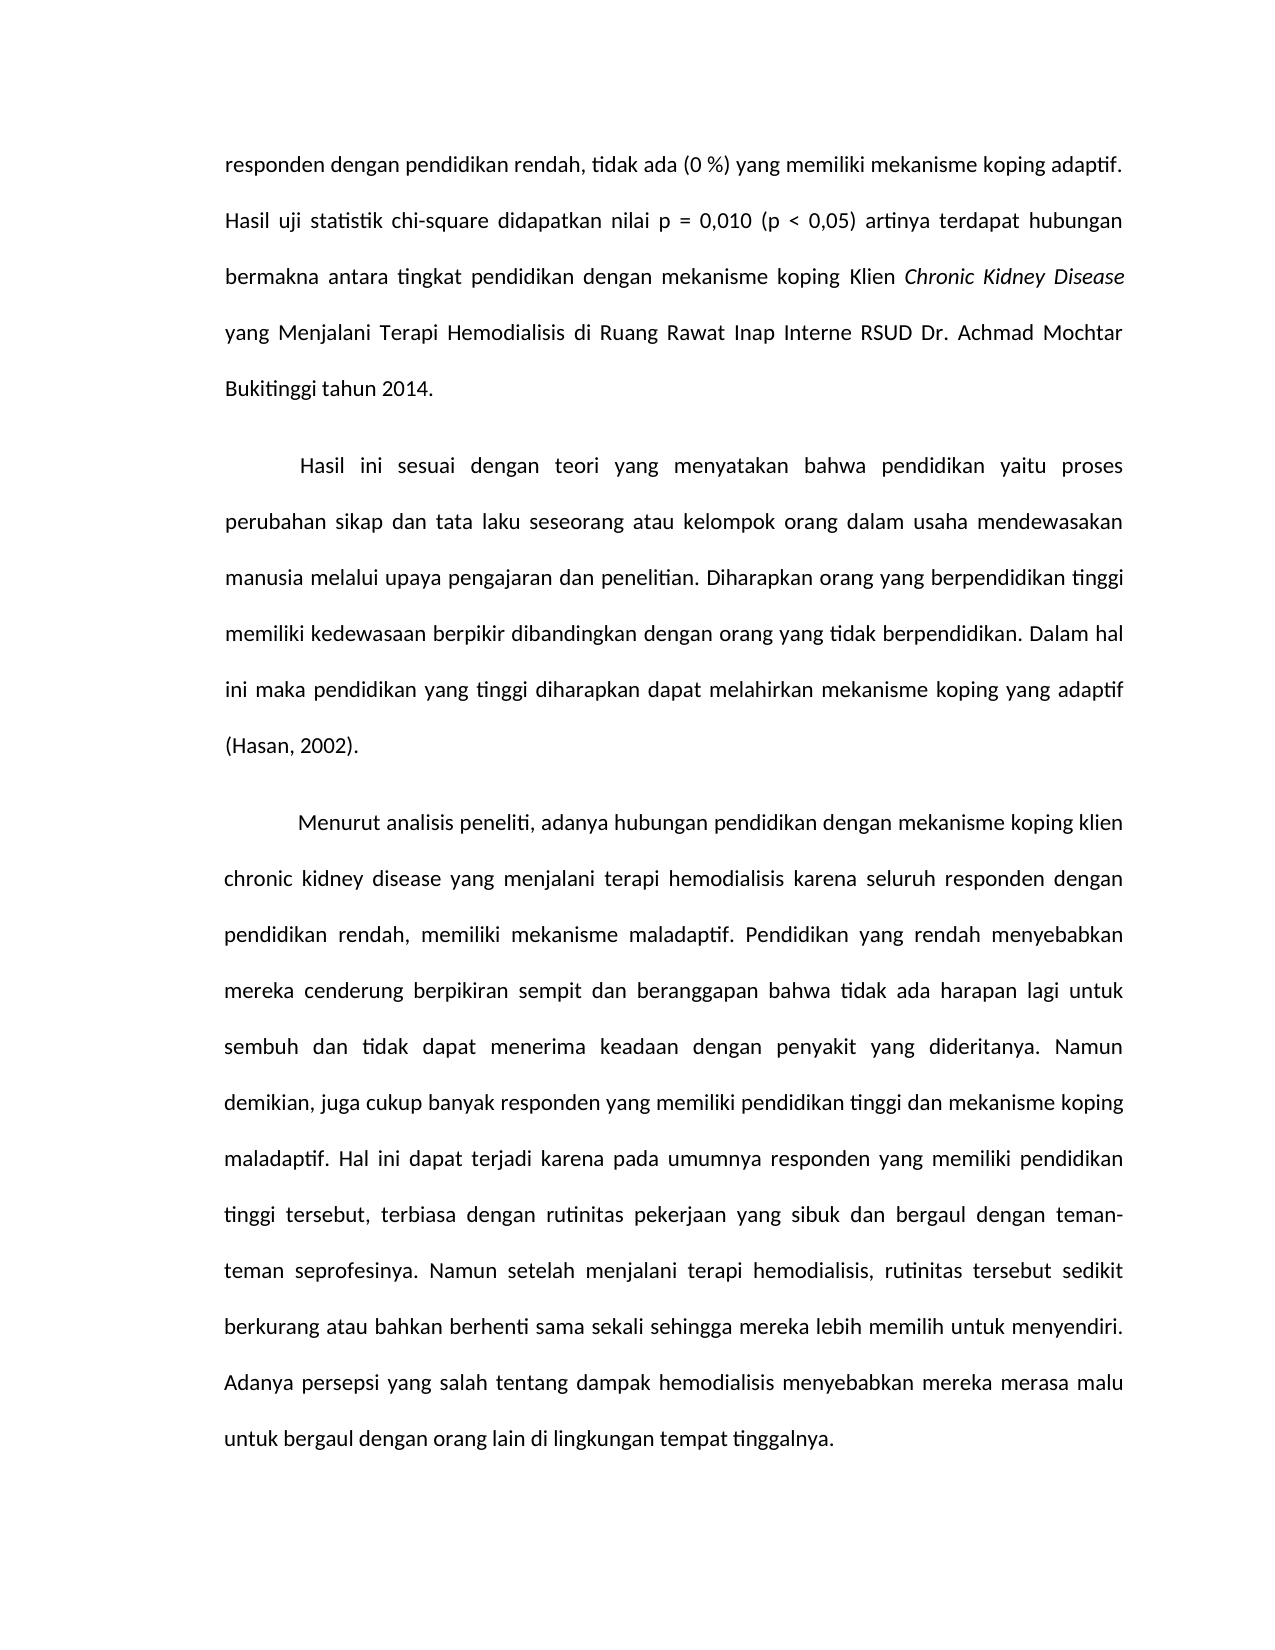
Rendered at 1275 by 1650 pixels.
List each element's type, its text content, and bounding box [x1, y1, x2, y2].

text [225, 150, 1125, 402]
text Menurut analisis peneliti, adanya hubungan pendidikan dengan mekanisme koping klien chronic kidney disease yang menjalani terapi hemodialisis karena seluruh responden dengan pendidikan rendah, memiliki mekanisme maladaptif. Pendidikan yang rendah menyebabkan mereka cenderung berpikiran sempit dan beranggapan bahwa tidak ada harapan lagi untuk sembuh dan tidak dapat menerima keadaan dengan penyakit yang dideritanya. Namun demikian, juga cukup banyak responden yang memiliki pendidikan tinggi dan mekanisme koping maladaptif. Hal ini dapat terjadi karena pada umumnya responden yang memiliki pendidikan tinggi tersebut, terbiasa dengan rutinitas pekerjaan yang sibuk dan bergaul dengan teman-teman seprofesinya. Namun setelah menjalani terapi hemodialisis, rutinitas tersebut sedikit berkurang atau bahkan berhenti sama sekali sehingga mereka lebih memilih untuk menyendiri. Adanya persepsi yang salah tentang dampak hemodialisis menyebabkan mereka merasa malu untuk bergaul dengan orang lain di lingkungan tempat tinggalnya. [224, 808, 1125, 1453]
text Hasil ini sesuai dengan teori yang menyatakan bahwa pendidikan yaitu proses perubahan sikap dan tata laku seseorang atau kelompok orang dalam usaha mendewasakan manusia melalui upaya pengajaran dan penelitian. Diharapkan orang yang berpendidikan tinggi memiliki kedewasaan berpikir dibandingkan dengan orang yang tidak berpendidikan. Dalam hal ini maka pendidikan yang tinggi diharapkan dapat melahirkan mekanisme koping yang adaptif (Hasan, 2002). [225, 451, 1125, 759]
